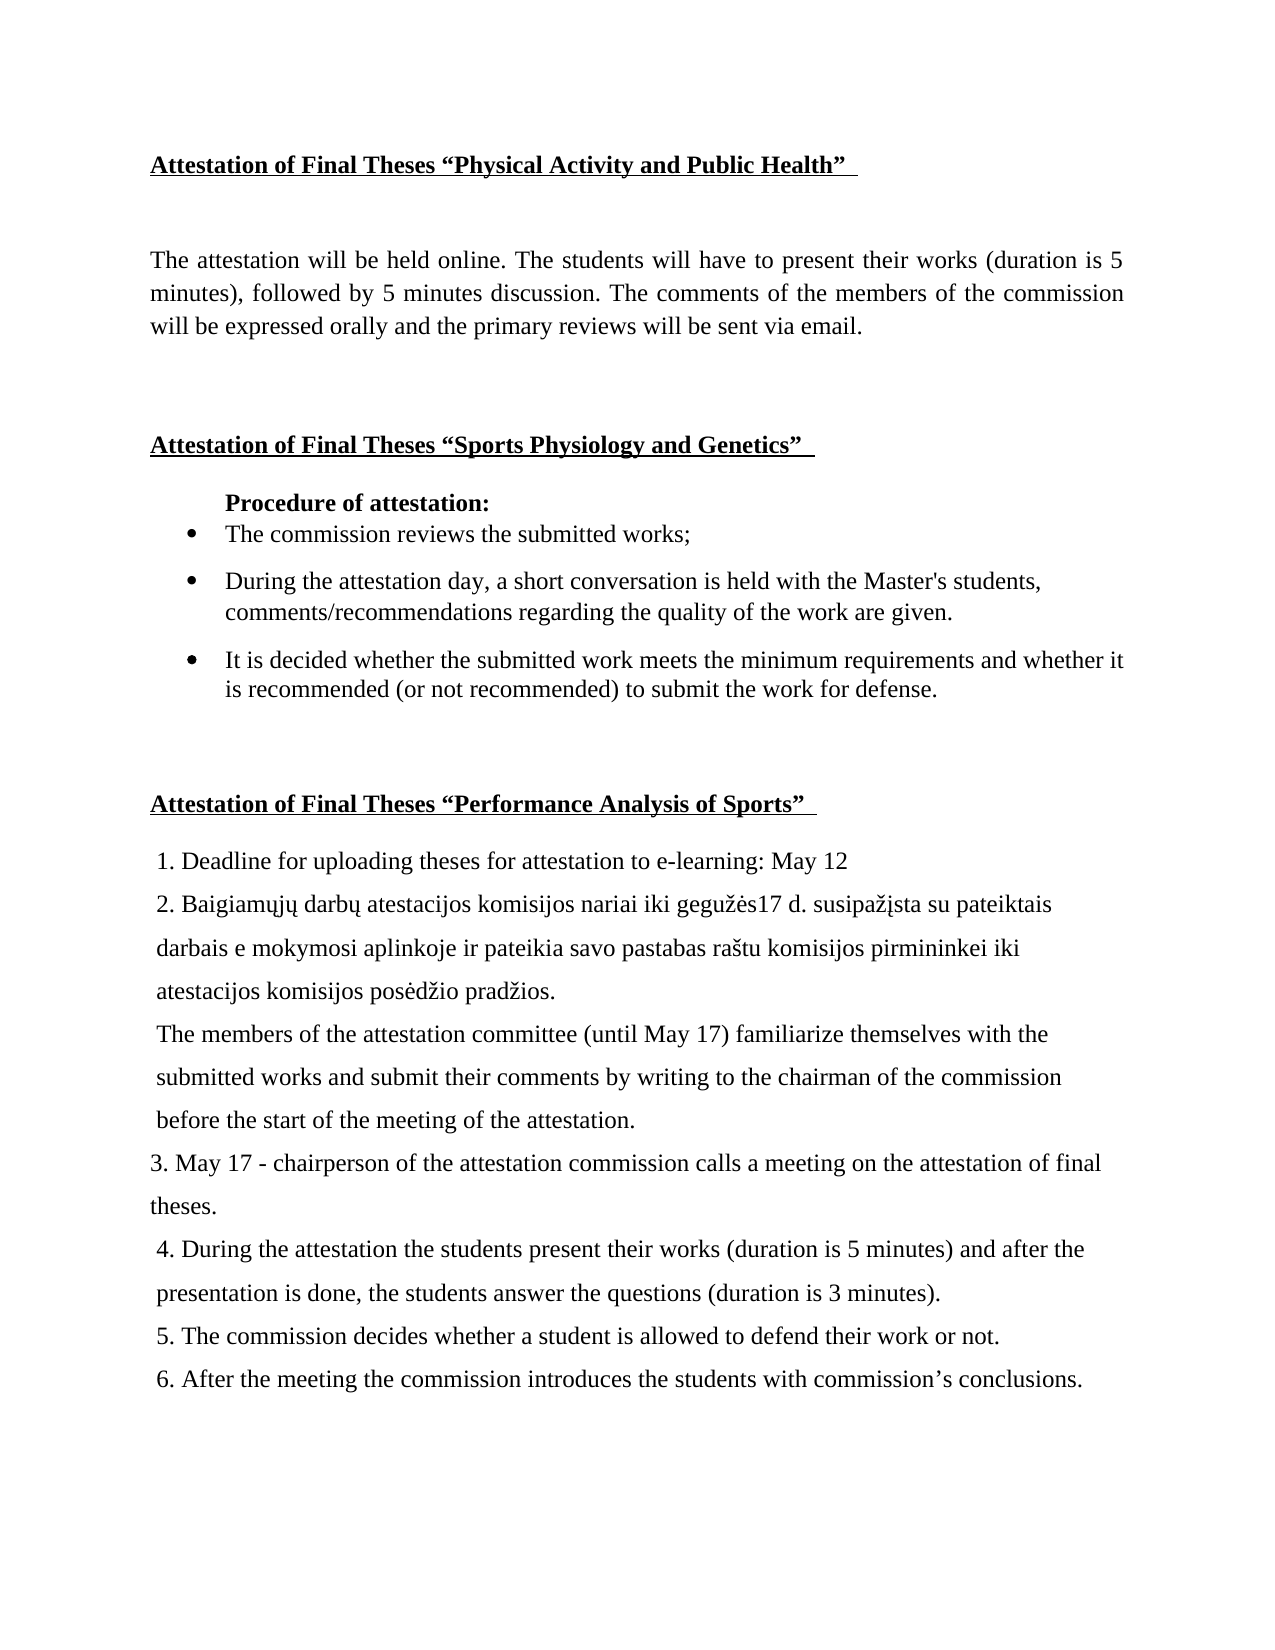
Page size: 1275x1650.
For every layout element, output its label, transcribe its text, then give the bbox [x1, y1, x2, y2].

text Attestation of Final Theses “Physical Activity and Public Health” [150, 150, 1125, 179]
text Procedure of attestation: [225, 488, 1125, 516]
text 3. May 17 - chairperson of the attestation commission calls a meeting on the attestation of final theses. [150, 1148, 1119, 1220]
text 1. Deadline for uploading theses for attestation to e-learning: May 12 [156, 846, 1119, 875]
text 5. The commission decides whether a student is allowed to defend their work or not. [156, 1321, 1119, 1349]
list The commission reviews the submitted works; [187, 519, 1125, 547]
text 6. After the meeting the commission introduces the students with commission’s conclusions. [156, 1364, 1119, 1393]
text 2. Baigiamųjų darbų atestacijos komisijos nariai iki gegužės17 d. susipažįsta su pateiktais darbais e mokymosi aplinkoje ir pateikia savo pastabas raštu komisijos pirmininkei iki atestacijos komisijos posėdžio pradžios. [156, 889, 1119, 1004]
text 4. During the attestation the students present their works (duration is 5 minutes) and after the presentation is done, the students answer the questions (duration is 3 minutes). [156, 1234, 1119, 1306]
text Attestation of Final Theses “Sports Physiology and Genetics” [150, 430, 1125, 459]
list During the attestation day, a short conversation is held with the Master's students, comments/recommendations regarding the quality of the work are given. [187, 566, 1125, 626]
text The members of the attestation committee (until May 17) familiarize themselves with the submitted works and submit their comments by writing to the chairman of the commission before the start of the meeting of the attestation. [156, 1019, 1119, 1134]
text Attestation of Final Theses “Performance Analysis of Sports” [150, 789, 1125, 818]
text The attestation will be held online. The students will have to present their works (duration is 5 minutes), followed by 5 minutes discussion. The comments of the members of the commission will be expressed orally and the primary reviews will be sent via email. [150, 245, 1125, 339]
list It is decided whether the submitted work meets the minimum requirements and whether it is recommended (or not recommended) to submit the work for defense. [187, 645, 1125, 703]
